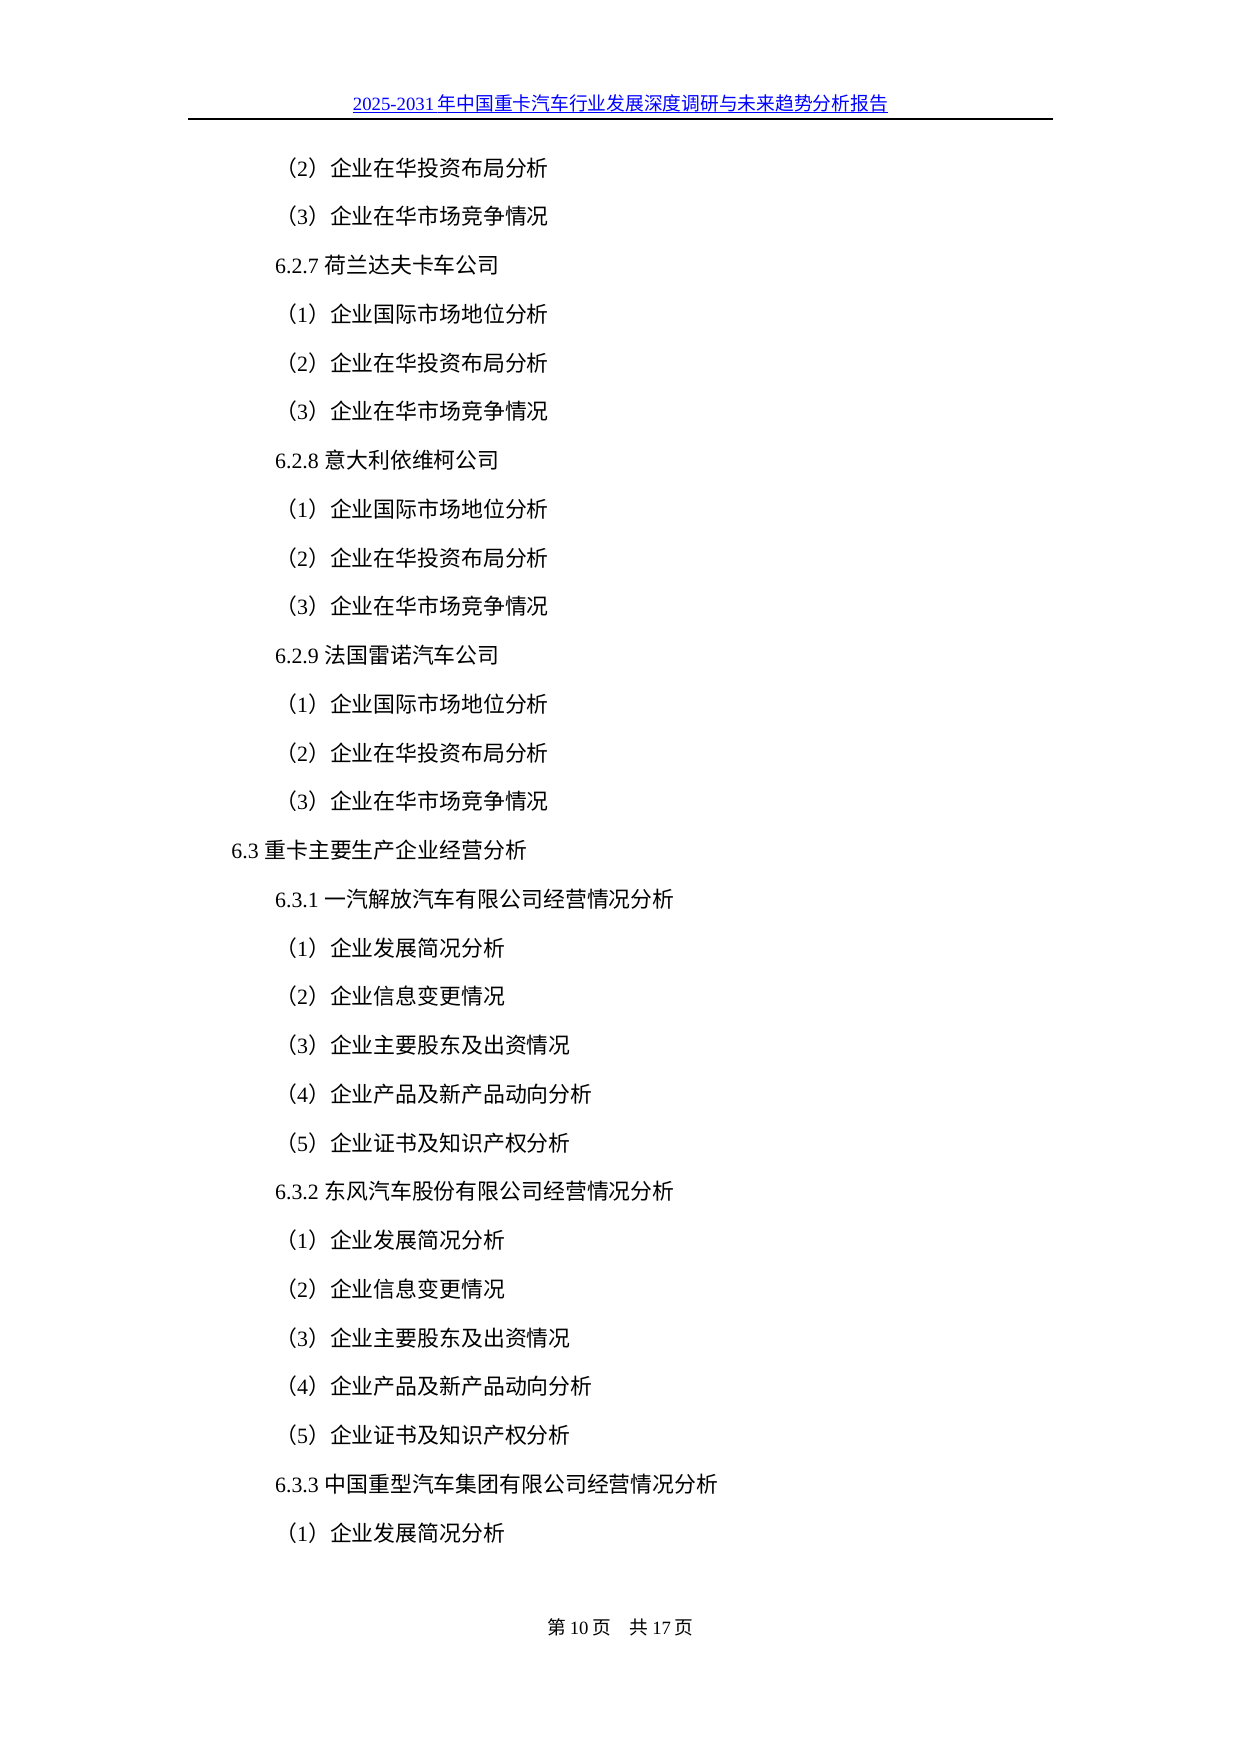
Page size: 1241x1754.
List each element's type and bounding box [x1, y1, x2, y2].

text [187, 150, 1053, 1548]
